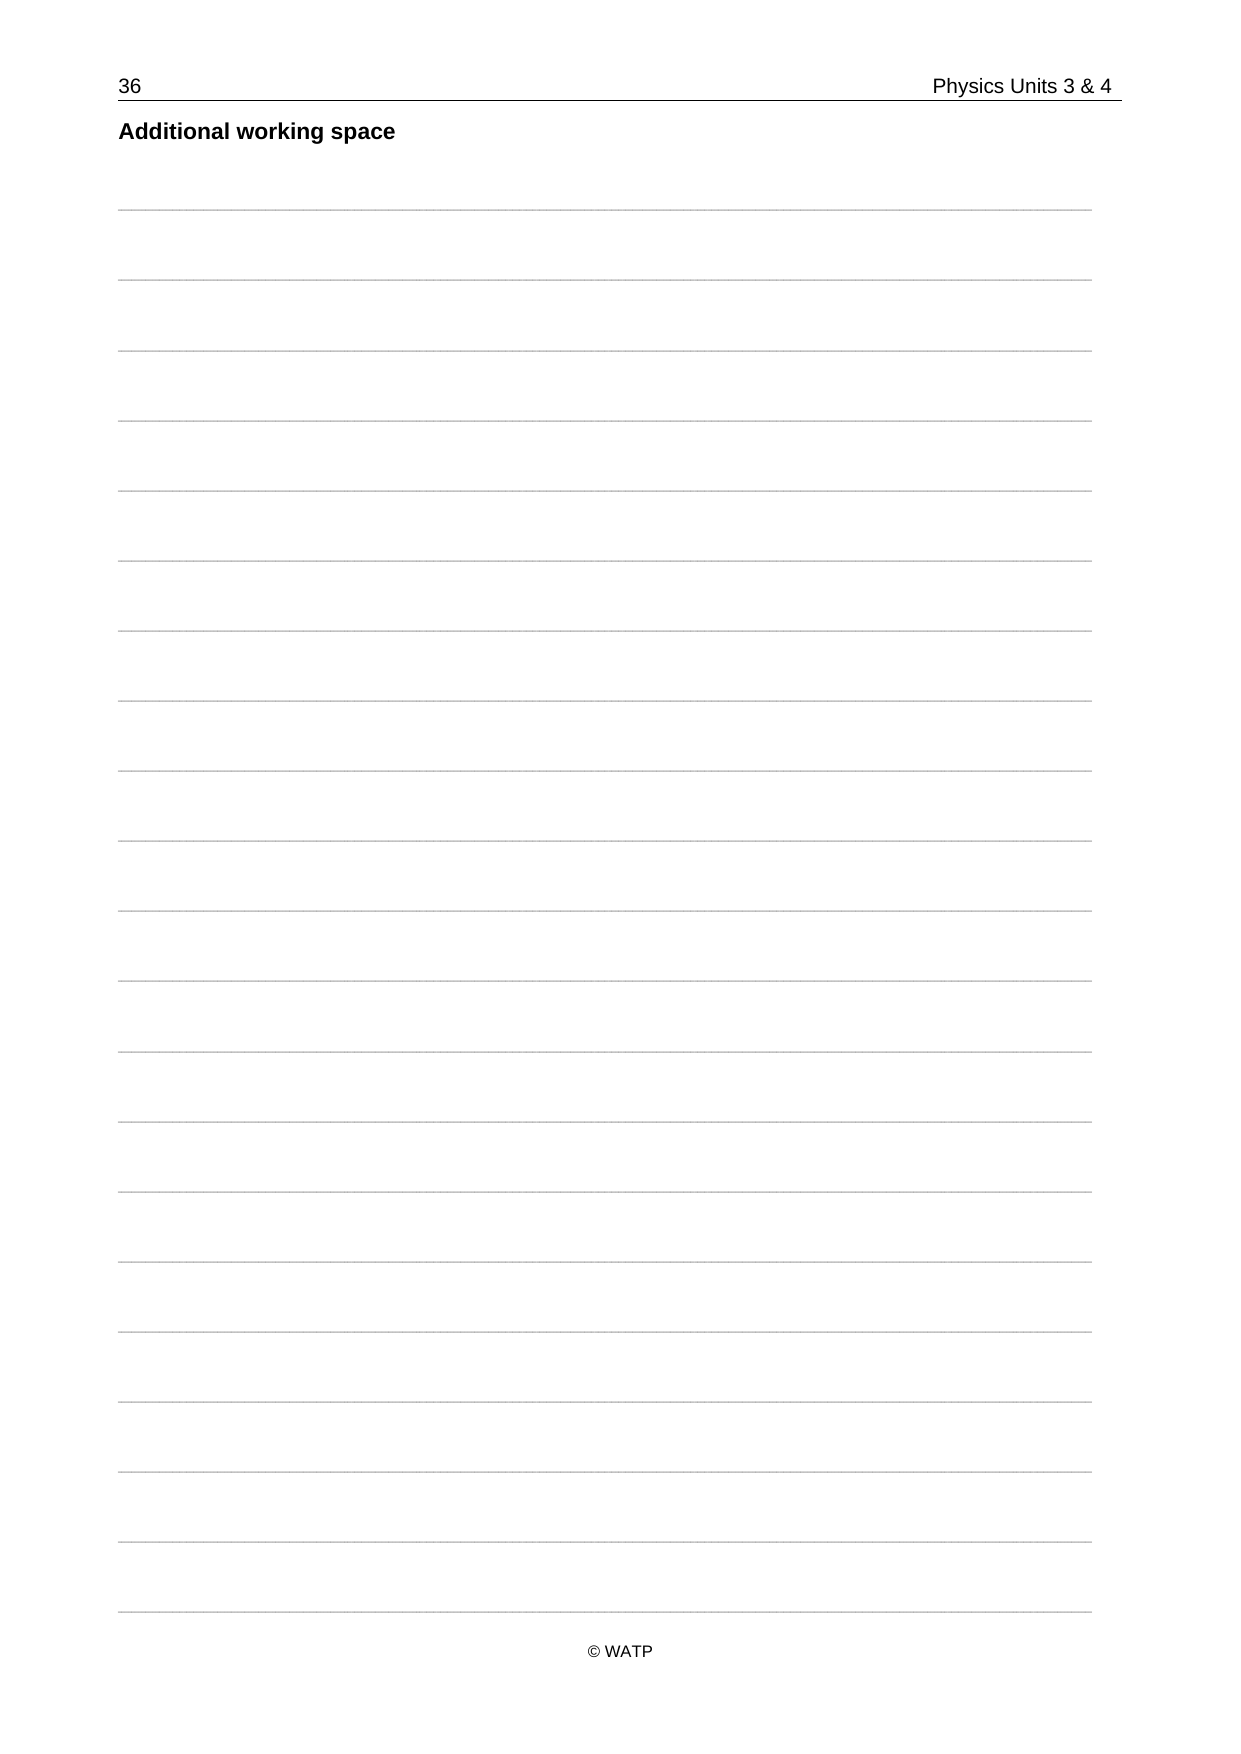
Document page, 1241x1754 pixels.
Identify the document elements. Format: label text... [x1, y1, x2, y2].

text Additional working space [118, 118, 1122, 144]
